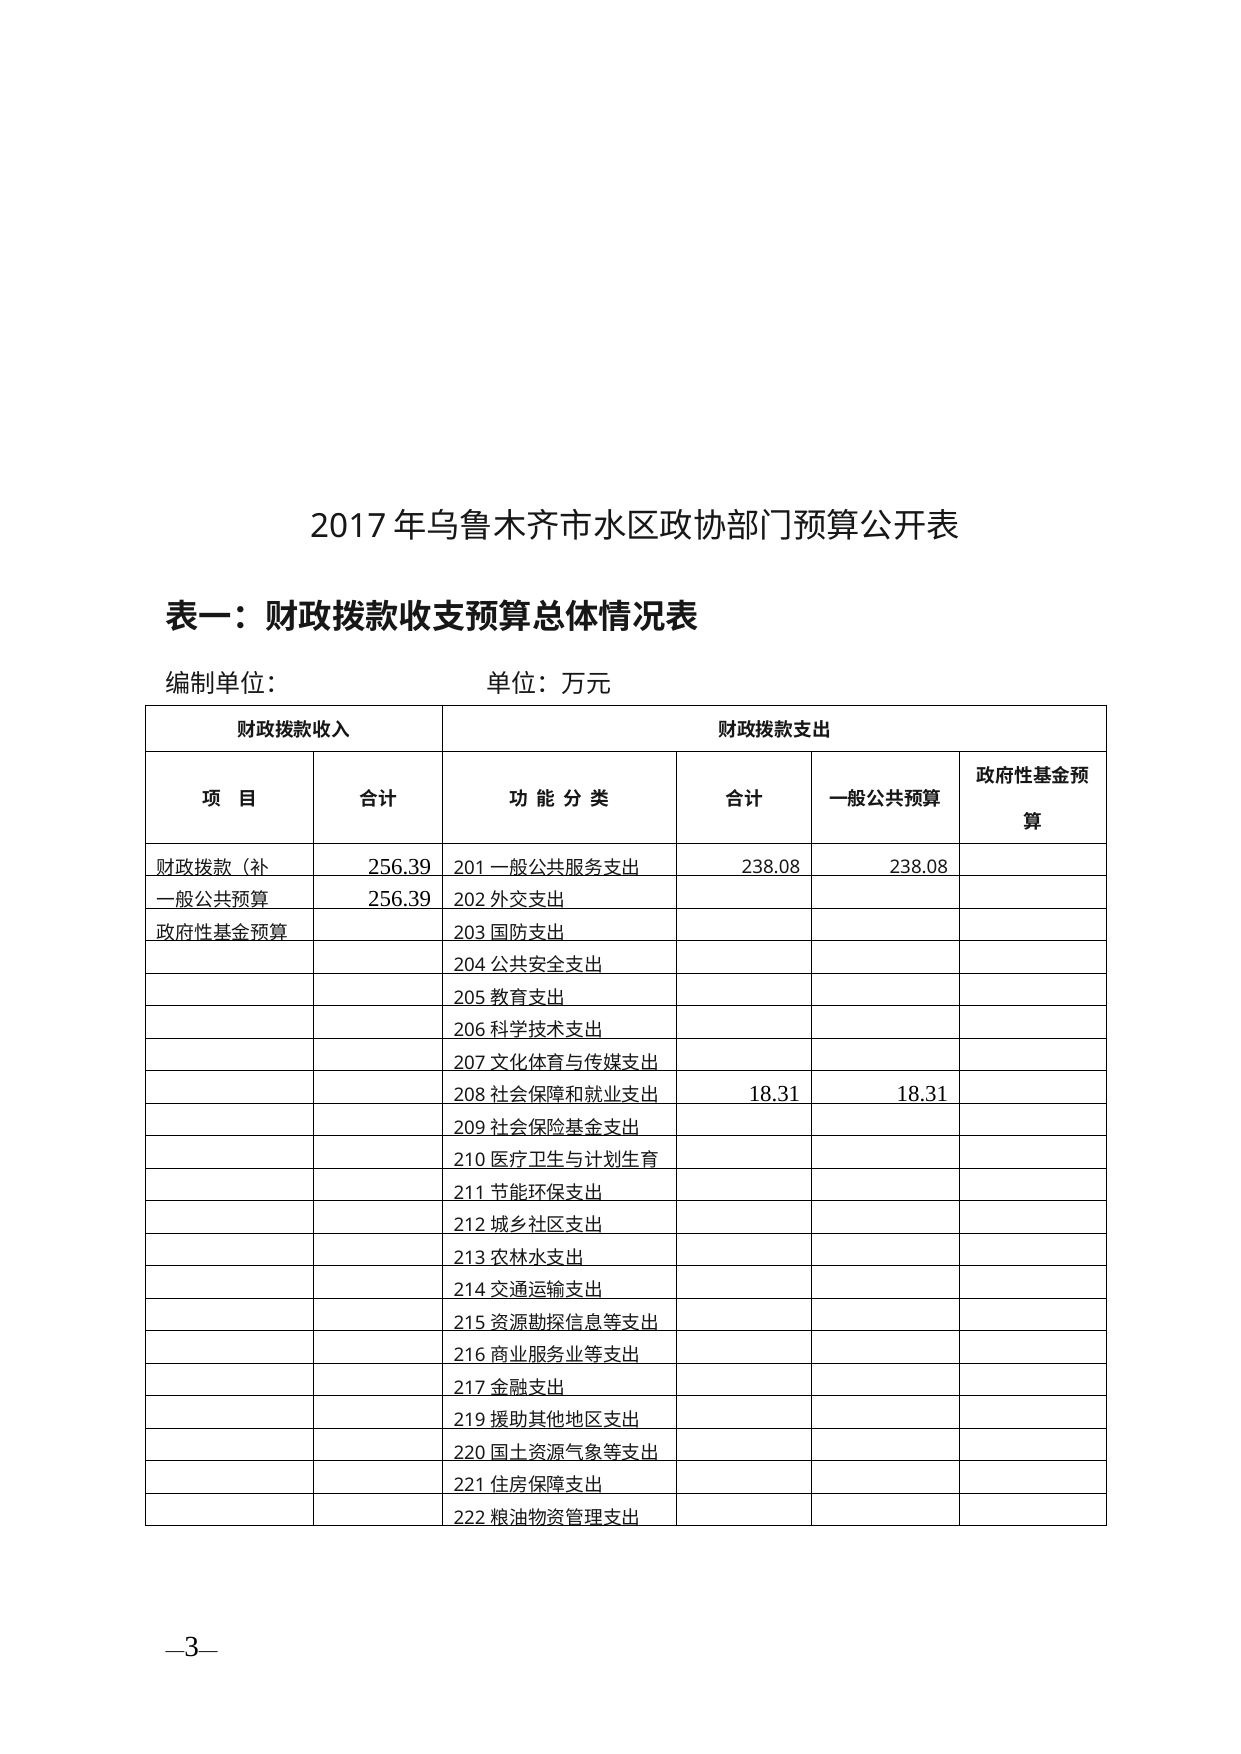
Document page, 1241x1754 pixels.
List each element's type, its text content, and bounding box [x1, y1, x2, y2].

table_cell [960, 909, 1106, 940]
table_cell 222 粮油物资管理支出 [443, 1494, 676, 1525]
table_cell [960, 844, 1106, 875]
table_cell [314, 1136, 442, 1167]
table_cell [314, 1461, 442, 1492]
table_cell [960, 876, 1106, 907]
table_cell [146, 1396, 313, 1427]
table_cell 财政拨款（补助） [146, 844, 313, 875]
table_cell [812, 1234, 959, 1265]
table_cell [314, 1494, 442, 1525]
table_cell [146, 1461, 313, 1492]
table_cell [314, 909, 442, 940]
table_cell 政府性基金预算 [960, 752, 1106, 842]
table_cell 201 一般公共服务支出 [443, 844, 676, 875]
table_cell 206 科学技术支出 [443, 1006, 676, 1037]
table_cell [812, 909, 959, 940]
table_cell 217 金融支出 [443, 1364, 676, 1395]
table_cell 18.31 [812, 1071, 959, 1102]
table_cell [677, 1494, 811, 1525]
table_cell [812, 1201, 959, 1232]
table_cell [677, 876, 811, 907]
table_cell [960, 1494, 1106, 1525]
table_cell [960, 1039, 1106, 1070]
table_cell 合计 [677, 752, 811, 842]
table_cell [146, 1299, 313, 1330]
table_cell [812, 1331, 959, 1362]
table_cell [146, 1364, 313, 1395]
table_cell [146, 1331, 313, 1362]
table_cell [314, 1299, 442, 1330]
table_cell [314, 1169, 442, 1200]
table_cell [677, 1169, 811, 1200]
table_cell [960, 1331, 1106, 1362]
table_cell 256.39 [314, 876, 442, 907]
table_cell [314, 1331, 442, 1362]
table_cell [812, 1461, 959, 1492]
table_cell 212 城乡社区支出 [443, 1201, 676, 1232]
table_cell [314, 1039, 442, 1070]
table_cell [812, 1136, 959, 1167]
table_cell [812, 941, 959, 972]
table_cell [677, 1006, 811, 1037]
table_cell [812, 1299, 959, 1330]
table_cell [677, 1331, 811, 1362]
table_cell [677, 941, 811, 972]
table_cell [960, 1364, 1106, 1395]
table_cell 213 农林水支出 [443, 1234, 676, 1265]
table_cell [960, 941, 1106, 972]
table_cell [146, 1201, 313, 1232]
table_cell 207 文化体育与传媒支出 [443, 1039, 676, 1070]
table_cell [960, 1299, 1106, 1330]
table_cell [960, 1461, 1106, 1492]
table_cell [314, 1266, 442, 1297]
table_cell [677, 1136, 811, 1167]
table_cell [677, 1396, 811, 1427]
table_cell [677, 1234, 811, 1265]
table_cell 238.08 [812, 844, 959, 875]
table_cell [314, 1429, 442, 1460]
table_cell [812, 1006, 959, 1037]
table_cell 合计 [314, 752, 442, 842]
table_cell 204 公共安全支出 [443, 941, 676, 972]
table_cell [960, 1429, 1106, 1460]
table_cell [146, 1234, 313, 1265]
table_cell 202 外交支出 [443, 876, 676, 907]
table_cell [146, 1006, 313, 1037]
table_cell [812, 1494, 959, 1525]
table_cell [677, 974, 811, 1005]
table_cell [812, 1364, 959, 1395]
table_cell 政府性基金预算 [146, 909, 313, 940]
table_cell 256.39 [314, 844, 442, 875]
table_cell [314, 1006, 442, 1037]
table_cell [677, 1201, 811, 1232]
table_cell [960, 1396, 1106, 1427]
table_cell [677, 1461, 811, 1492]
table_cell [146, 1494, 313, 1525]
table_cell [146, 974, 313, 1005]
table_cell 210 医疗卫生与计划生育支出 [443, 1136, 676, 1167]
table_cell [677, 1039, 811, 1070]
text 表一：财政拨款收支预算总体情况表 [165, 568, 1087, 659]
table_cell 215 资源勘探信息等支出 [443, 1299, 676, 1330]
table_cell [812, 1104, 959, 1135]
table_cell 203 国防支出 [443, 909, 676, 940]
table_cell 209 社会保险基金支出 [443, 1104, 676, 1135]
table_cell [146, 1039, 313, 1070]
table_cell [314, 1071, 442, 1102]
table_cell 208 社会保障和就业支出 [443, 1071, 676, 1102]
table_cell [812, 1039, 959, 1070]
table_cell [677, 1266, 811, 1297]
table_cell [960, 1104, 1106, 1135]
table_cell [314, 1201, 442, 1232]
table_cell [677, 1104, 811, 1135]
table_cell 项 目 [146, 752, 313, 842]
table_cell [960, 1071, 1106, 1102]
table_cell 238.08 [677, 844, 811, 875]
table_cell [677, 909, 811, 940]
table_cell [146, 1169, 313, 1200]
table_cell [314, 1364, 442, 1395]
table_cell 214 交通运输支出 [443, 1266, 676, 1297]
table_cell [314, 1396, 442, 1427]
table_cell [960, 1169, 1106, 1200]
table_cell [960, 1266, 1106, 1297]
table_cell [677, 1429, 811, 1460]
table_cell [677, 1299, 811, 1330]
table_cell 一般公共预算 [812, 752, 959, 842]
table_cell [146, 1071, 313, 1102]
table_cell [146, 941, 313, 972]
table_header 财政拨款支出 [443, 706, 1106, 751]
table_cell [812, 1169, 959, 1200]
table_cell 219 援助其他地区支出 [443, 1396, 676, 1427]
table_cell 220 国土资源气象等支出 [443, 1429, 676, 1460]
table_cell 18.31 [677, 1071, 811, 1102]
table_cell [960, 1136, 1106, 1167]
table_cell [677, 1364, 811, 1395]
table_cell [960, 1006, 1106, 1037]
table_cell [960, 1234, 1106, 1265]
table_cell [146, 1429, 313, 1460]
table_cell [960, 1201, 1106, 1232]
table_cell [812, 1396, 959, 1427]
table_cell [960, 974, 1106, 1005]
table_cell 205 教育支出 [443, 974, 676, 1005]
table_cell 221 住房保障支出 [443, 1461, 676, 1492]
table_cell 一般公共预算 [146, 876, 313, 907]
table_cell [146, 1136, 313, 1167]
table_cell [812, 1266, 959, 1297]
table_header 财政拨款收入 [146, 706, 442, 751]
text 编制单位： 单位：万元 [165, 659, 1087, 704]
table_cell 216 商业服务业等支出 [443, 1331, 676, 1362]
table_cell [314, 974, 442, 1005]
table_cell [812, 1429, 959, 1460]
text 2017年乌鲁木齐市水区政协部门预算公开表 [165, 478, 1087, 568]
table_cell [314, 1234, 442, 1265]
table_cell [314, 1104, 442, 1135]
table_cell 功 能 分 类 [443, 752, 676, 842]
table_cell [146, 1104, 313, 1135]
table_cell [812, 876, 959, 907]
table_cell [812, 974, 959, 1005]
table_cell 211 节能环保支出 [443, 1169, 676, 1200]
table_cell [146, 1266, 313, 1297]
table_cell [314, 941, 442, 972]
